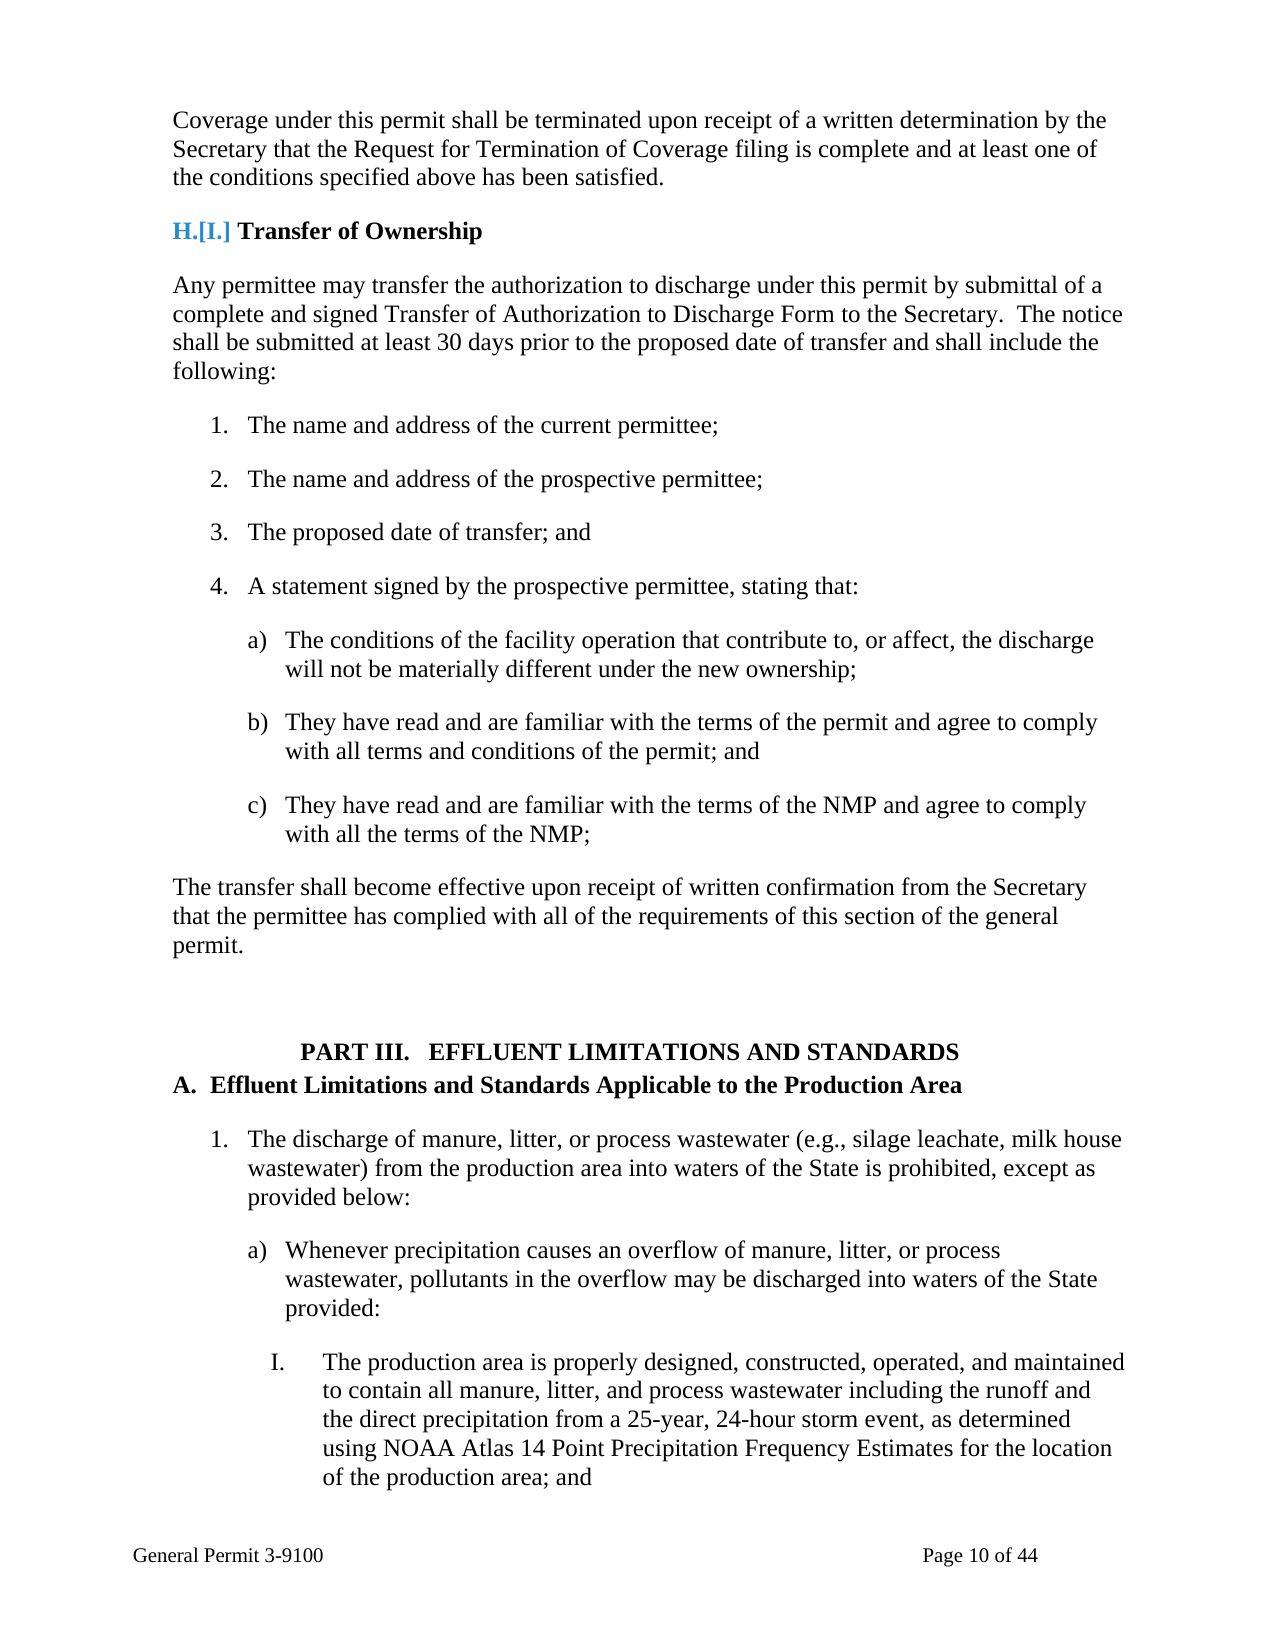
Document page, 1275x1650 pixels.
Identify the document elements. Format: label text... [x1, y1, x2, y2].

text The transfer shall become effective upon receipt of written confirmation from the Secretary that the permittee has complied with all of the requirements of this section of the general permit. [172, 872, 1125, 959]
subtitle PART III. EFFLUENT LIMITATIONS AND STANDARDS [135, 1037, 1125, 1066]
list The name and address of the current permittee; [210, 410, 1125, 439]
list The name and address of the prospective permittee; [210, 464, 1125, 492]
list Whenever precipitation causes an overflow of manure, litter, or process wastewater, pollutants in the overflow may be discharged into waters of the State provided: [247, 1235, 1125, 1322]
subtitle Transfer of Ownership [172, 216, 1125, 245]
list The production area is properly designed, constructed, operated, and maintained to contain all manure, litter, and process wastewater including the runoff and the direct precipitation from a 25-year, 24-hour storm event, as determined using NOAA Atlas 14 Point Precipitation Frequency Estimates for the location of the production area; and [285, 1347, 1125, 1490]
list The proposed date of transfer; and [210, 517, 1125, 546]
list They have read and are familiar with the terms of the permit and agree to comply with all terms and conditions of the permit; and [247, 707, 1125, 765]
list The discharge of manure, litter, or process wastewater (e.g., silage leachate, milk house wastewater) from the production area into waters of the State is prohibited, except as provided below: [210, 1124, 1125, 1210]
list A statement signed by the prospective permittee, stating that: [210, 571, 1125, 600]
subtitle Effluent Limitations and Standards Applicable to the Production Area [172, 1070, 1125, 1099]
text Any permittee may transfer the authorization to discharge under this permit by submittal of a complete and signed Transfer of Authorization to Discharge Form to the Secretary. The notice shall be submitted at least 30 days prior to the proposed date of transfer and shall include the following: [172, 270, 1125, 385]
list The conditions of the facility operation that contribute to, or affect, the discharge will not be materially different under the new ownership; [247, 625, 1125, 682]
text Coverage under this permit shall be terminated upon receipt of a written determination by the Secretary that the Request for Termination of Coverage filing is complete and at least one of the conditions specified above has been satisfied. [172, 105, 1125, 191]
list They have read and are familiar with the terms of the NMP and agree to comply with all the terms of the NMP; [247, 790, 1125, 847]
